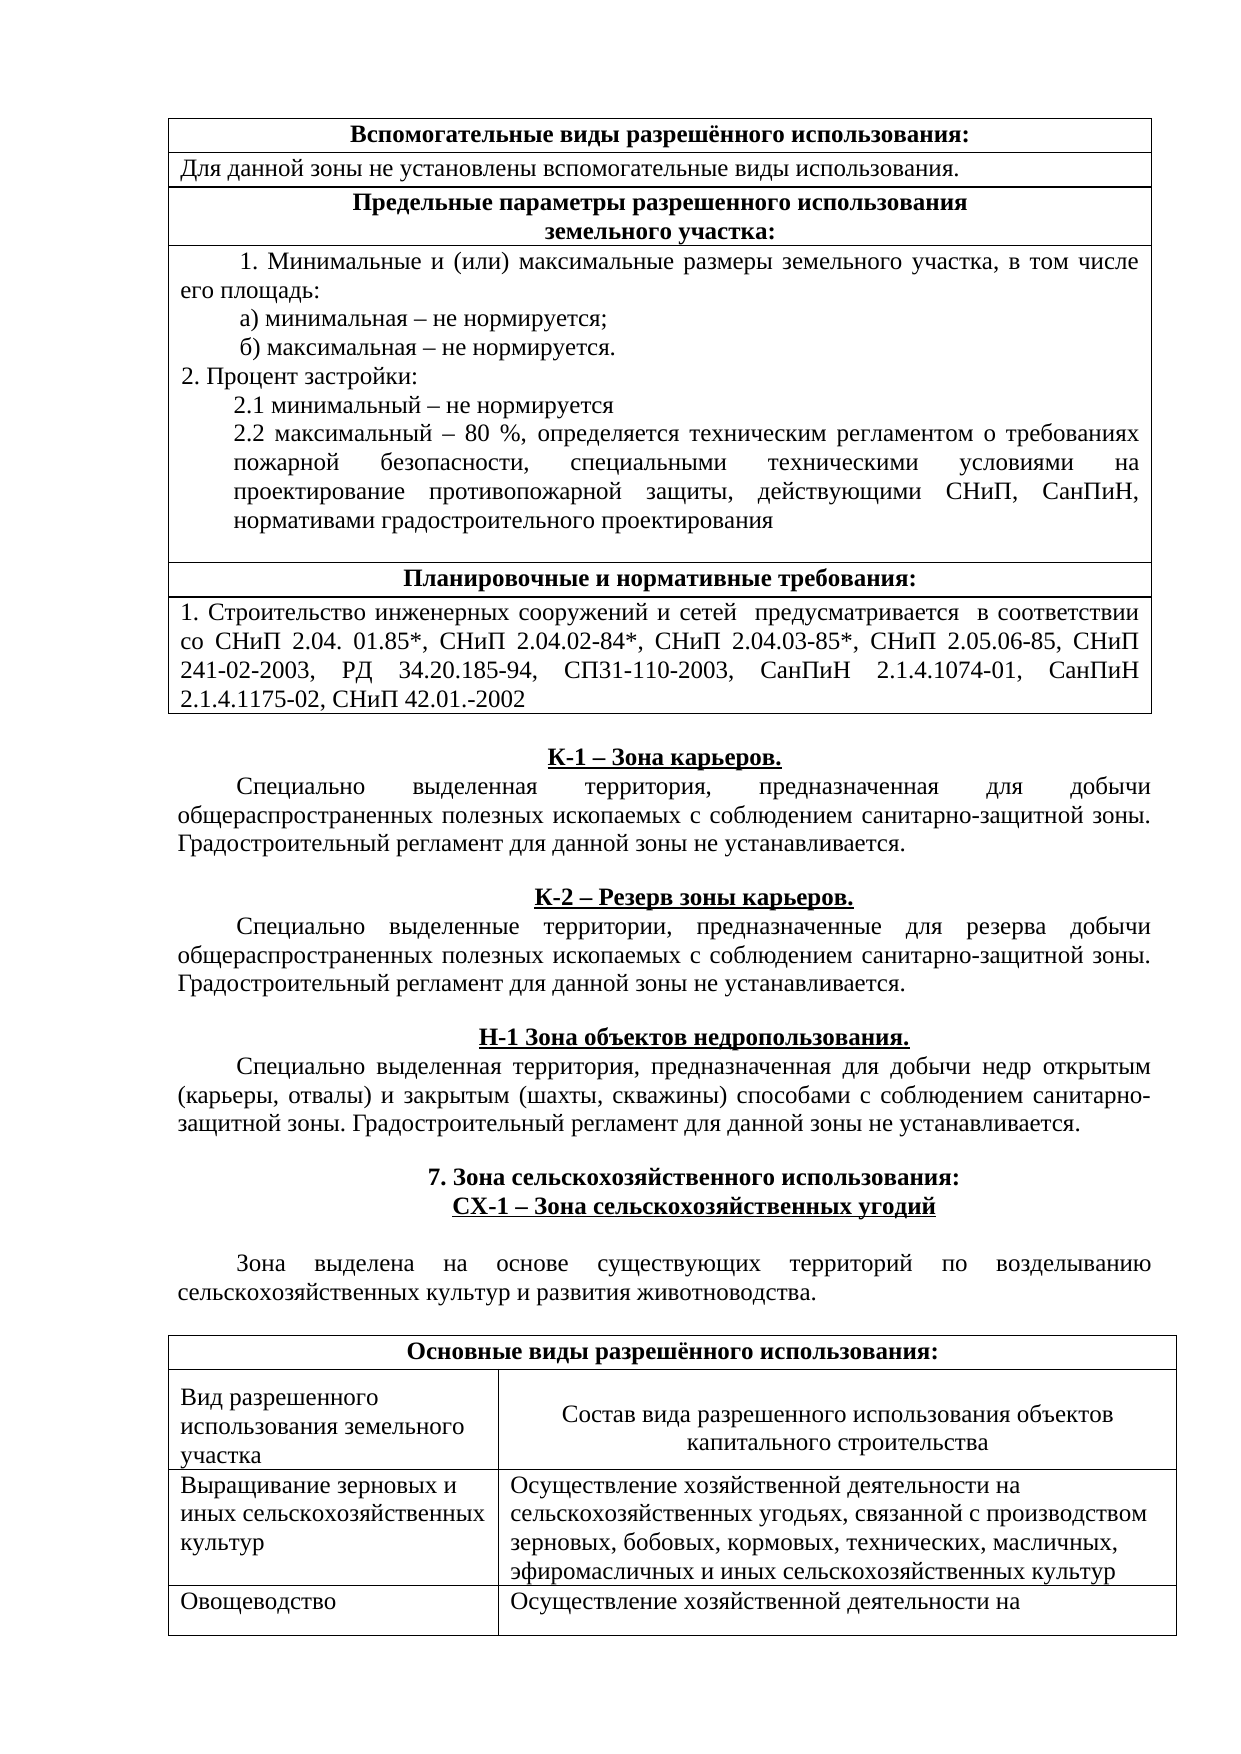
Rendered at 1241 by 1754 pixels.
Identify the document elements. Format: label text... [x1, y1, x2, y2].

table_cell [499, 1586, 1176, 1635]
table_cell 1. Минимальные и (или) максимальные размеры земельного участка, в том числе его площадь: а) минимальная – не нормируется; б) максимальная – не нормируется. 2. Процент застройки: 2.1 минимальный – не нормируется 2.2 максимальный – 80 %, определяется техническим регламентом о требованиях пожарной безопасности, специальными техническими условиями на проектирование противопожарной защиты, действующими СНиП, СанПиН, нормативами градостроительного проектирования [169, 246, 1151, 562]
text Н-1 Зона объектов недропользования. [177, 1022, 1152, 1051]
text СХ-1 – Зона сельскохозяйственных угодий [177, 1191, 1152, 1220]
table_cell Для данной зоны не установлены вспомогательные виды использования. [169, 153, 1151, 186]
table_cell Планировочные и нормативные требования: [169, 563, 1151, 596]
text 7. Зона сельскохозяйственного использования: [177, 1162, 1152, 1191]
text Специально выделенные территории, предназначенные для резерва добычи общераспространенных полезных ископаемых с соблюдением санитарно-защитной зоны. Градостроительный регламент для данной зоны не устанавливается. [177, 911, 1152, 997]
text Специально выделенная территория, предназначенная для добычи общераспространенных полезных ископаемых с соблюдением санитарно-защитной зоны. Градостроительный регламент для данной зоны не устанавливается. [177, 771, 1152, 857]
table_cell Вид разрешенного использования земельного участка [169, 1370, 498, 1469]
text К-2 – Резерв зоны карьеров. [177, 882, 1152, 911]
table_cell Осуществление хозяйственной деятельности на сельскохозяйственных угодьях, связанной с производством зерновых, бобовых, кормовых, технических, масличных, эфиромасличных и иных сельскохозяйственных культур [499, 1470, 1176, 1585]
table_cell Предельные параметры разрешенного использования земельного участка: [169, 188, 1151, 245]
table_cell 1. Строительство инженерных сооружений и сетей предусматривается в соответствии со СНиП 2.04. 01.85*, СНиП 2.04.02-84*, СНиП 2.04.03-85*, СНиП 2.05.06-85, СНиП 241-02-2003, РД 34.20.185-94, СП31-110-2003, СанПиН 2.1.4.1074-01, СанПиН 2.1.4.1175-02, СНиП 42.01.-2002 [169, 598, 1151, 712]
table_cell Состав вида разрешенного использования объектов капитального строительства [499, 1370, 1176, 1469]
table_header Основные виды разрешённого использования: [169, 1336, 1176, 1369]
text К-1 – Зона карьеров. [177, 742, 1152, 771]
text Специально выделенная территория, предназначенная для добычи недр открытым (карьеры, отвалы) и закрытым (шахты, скважины) способами с соблюдением санитарно-защитной зоны. Градостроительный регламент для данной зоны не устанавливается. [177, 1051, 1152, 1137]
table_cell Выращивание зерновых и иных сельскохозяйственных культур [169, 1470, 498, 1585]
table_cell Овощеводство [169, 1586, 498, 1635]
table_cell Вспомогательные виды разрешённого использования: [169, 119, 1151, 152]
text Зона выделена на основе существующих территорий по возделыванию сельскохозяйственных культур и развития животноводства. [177, 1248, 1152, 1306]
